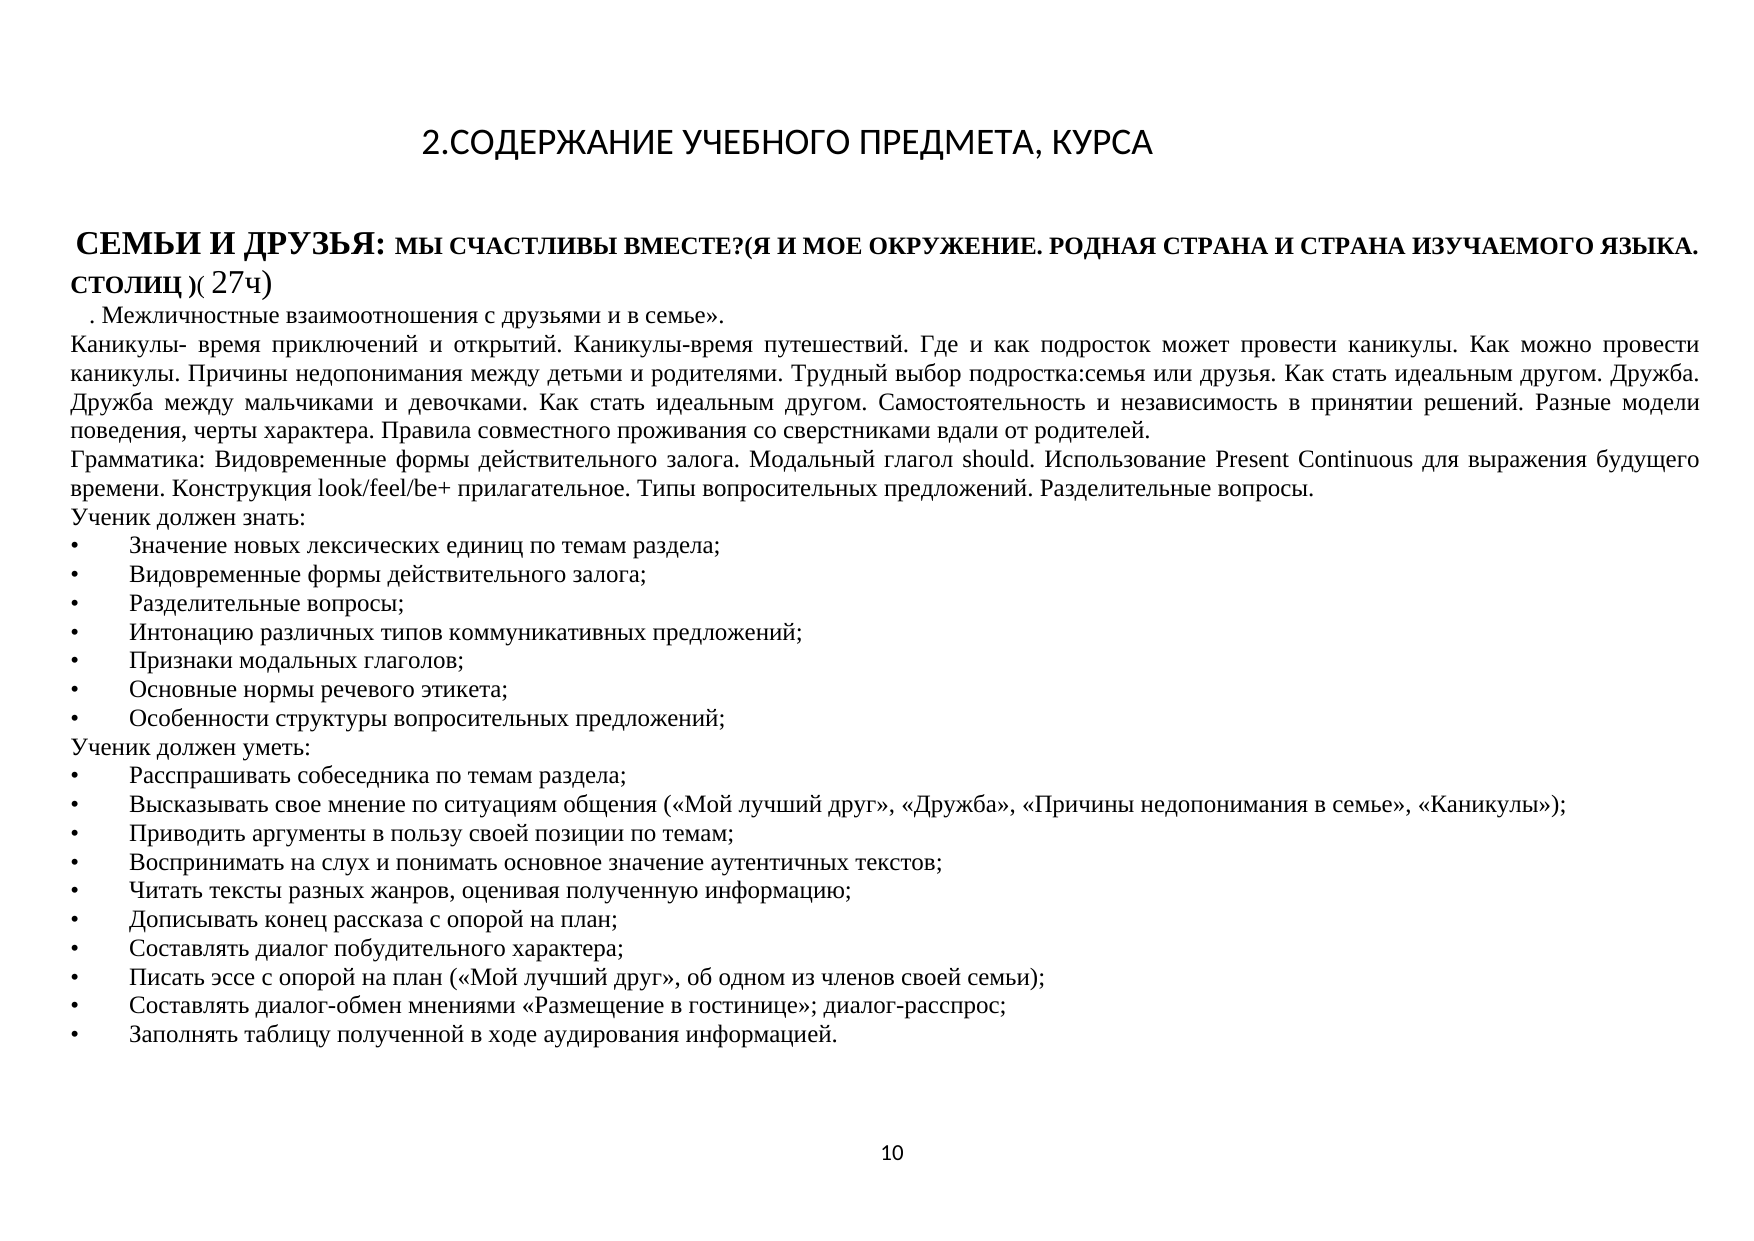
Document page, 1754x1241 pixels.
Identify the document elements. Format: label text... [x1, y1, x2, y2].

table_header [59, 200, 1713, 1105]
text 2.СОДЕРЖАНИЕ УЧЕБНОГО ПРЕДМЕТА, КУРСА [148, 118, 1636, 164]
